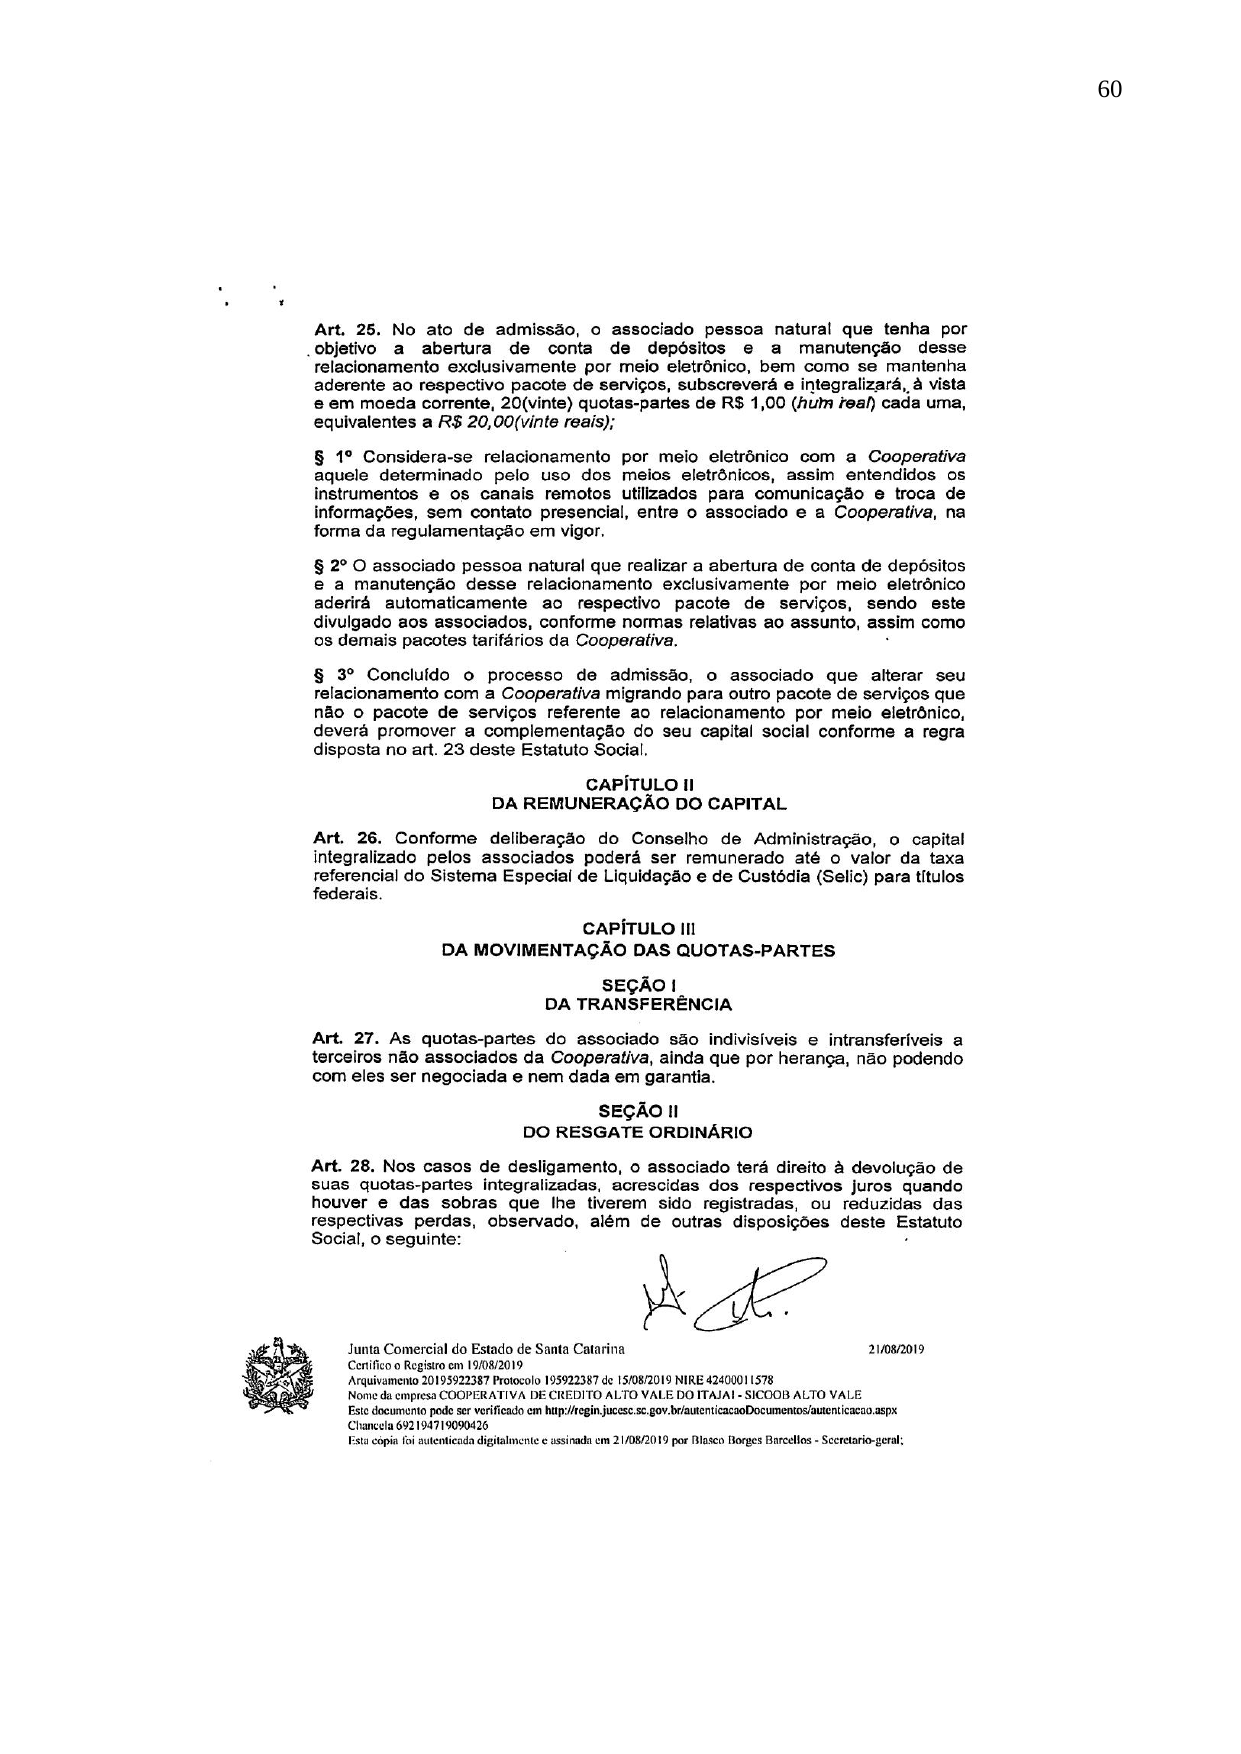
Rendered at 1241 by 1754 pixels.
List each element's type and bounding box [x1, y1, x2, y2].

picture [177, 177, 1123, 1511]
